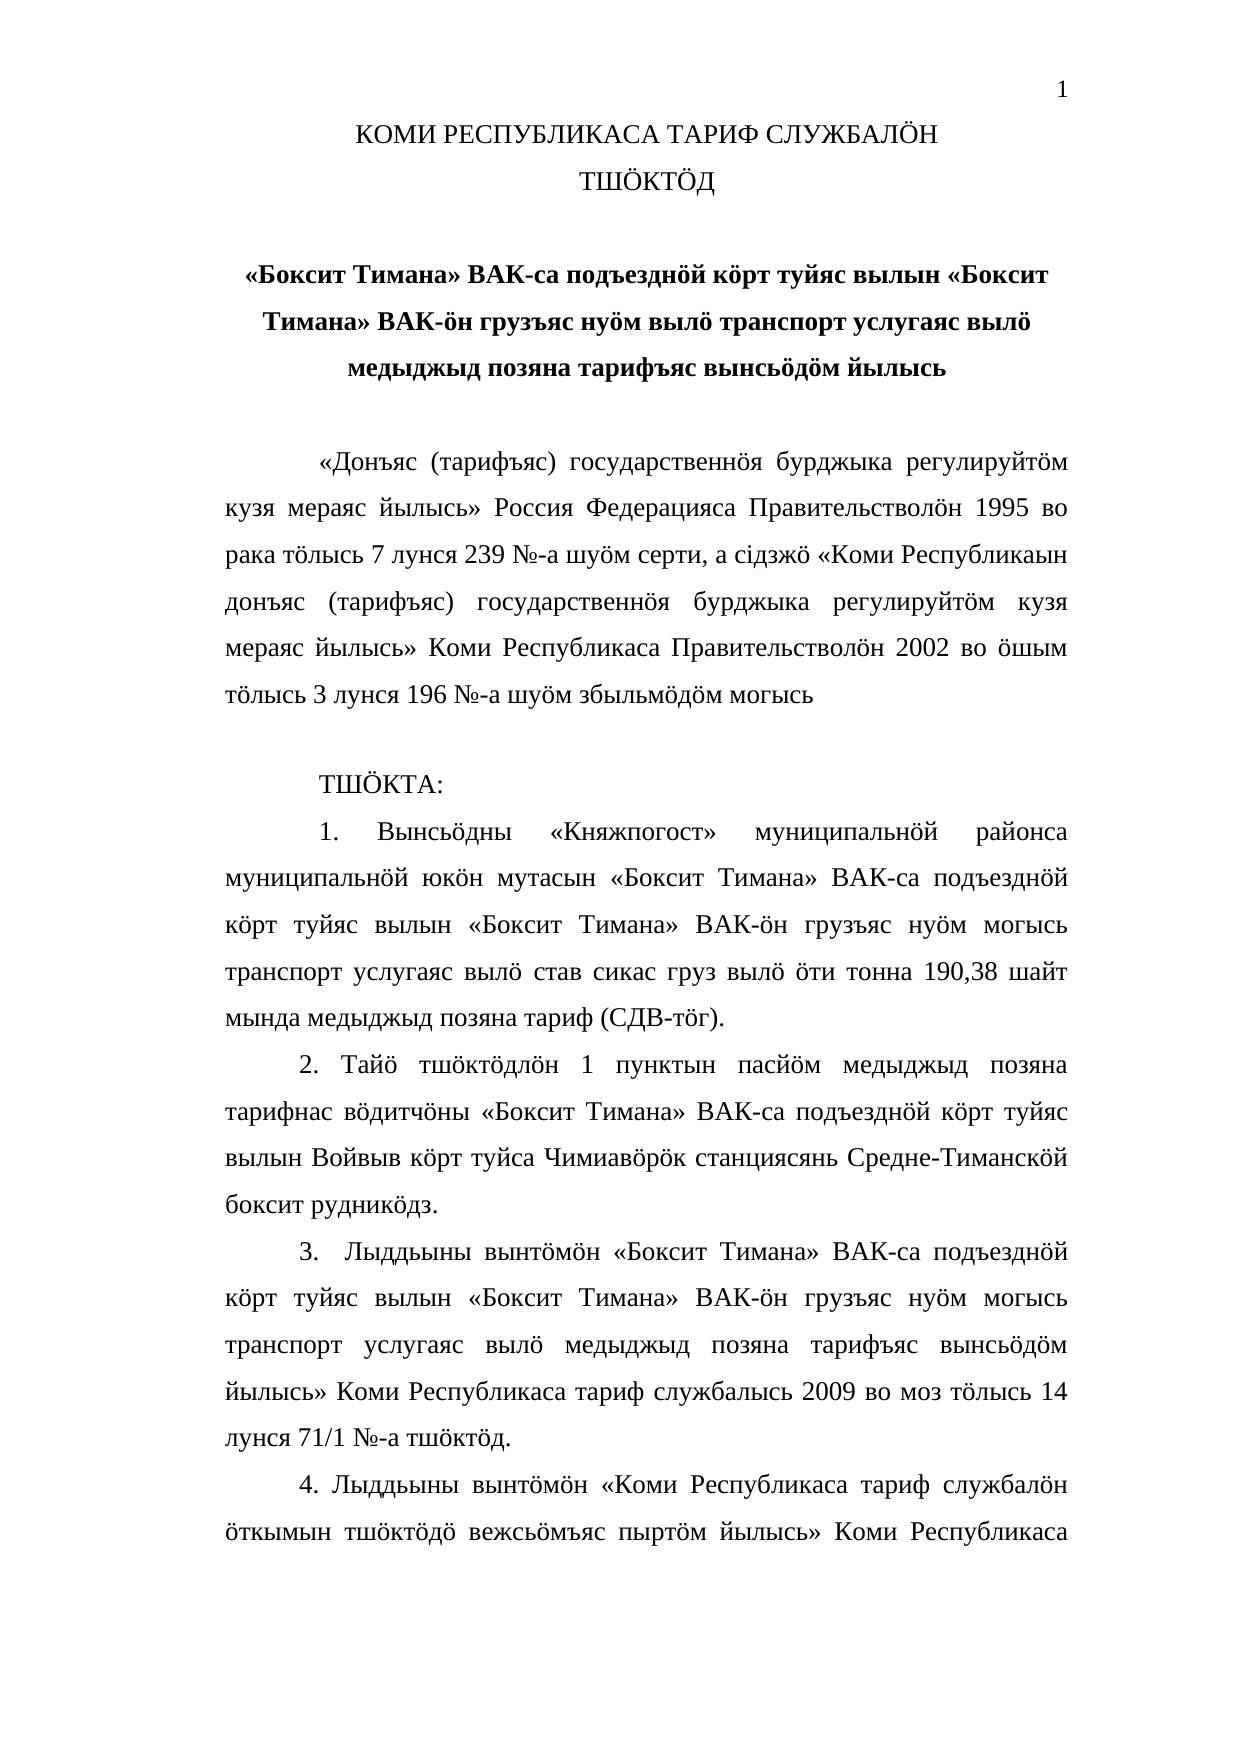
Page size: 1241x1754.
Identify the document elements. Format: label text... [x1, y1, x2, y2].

text ТШÖКТА: [225, 768, 1069, 799]
text 2. Тайö тшöктöдлöн 1 пунктын пасйöм медыджыд позяна тарифнас вöдитчöны «Боксит Тимана» ВАК-са подъезднöй кöрт туйяс вылын Войвыв кöрт туйса Чимиавöрöк станциясянь Средне-Тиманскöй боксит рудникöдз. [225, 1048, 1069, 1219]
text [225, 1468, 1069, 1546]
text 3. Лыддьыны вынтöмöн «Боксит Тимана» ВАК-са подъезднöй кöрт туйяс вылын «Боксит Тимана» ВАК-öн грузъяс нуöм могысь транспорт услугаяс вылö медыджыд позяна тарифъяс вынсьöдöм йылысь» Коми Республикаса тариф службалысь 2009 во моз тöлысь 14 лунся 71/1 №-а тшöктöд. [225, 1234, 1069, 1452]
text ТШÖКТÖД [225, 165, 1069, 196]
text КОМИ РЕСПУБЛИКАСА ТАРИФ СЛУЖБАЛÖН [225, 118, 1069, 149]
text «Боксит Тимана» ВАК-са подъезднöй кöрт туйяс вылын «Боксит Тимана» ВАК-öн грузъяс нуöм вылö транспорт услугаяс вылö медыджыд позяна тарифъяс вынсьöдöм йылысь [225, 258, 1069, 383]
text 1. Вынсьöдны «Княжпогост» муниципальнöй районса муниципальнöй юкöн мутасын «Боксит Тимана» ВАК-са подъезднöй кöрт туйяс вылын «Боксит Тимана» ВАК-öн грузъяс нуöм могысь транспорт услугаяс вылö став сикас груз вылö öти тонна 190,38 шайт мында медыджыд позяна тариф (СДВ-тöг). [225, 814, 1069, 1032]
text «Донъяс (тарифъяс) государственнöя бурджыка регулируйтöм кузя мераяс йылысь» Россия Федерацияса Правительстволöн 1995 во рака тöлысь 7 лунся 239 №-а шуöм серти, а сiдзжö «Коми Республикаын донъяс (тарифъяс) государственнöя бурджыка регулируйтöм кузя мераяс йылысь» Коми Республикаса Правительстволöн 2002 во öшым тöлысь 3 лунся 196 №-а шуöм збыльмöдöм могысь [225, 445, 1069, 709]
